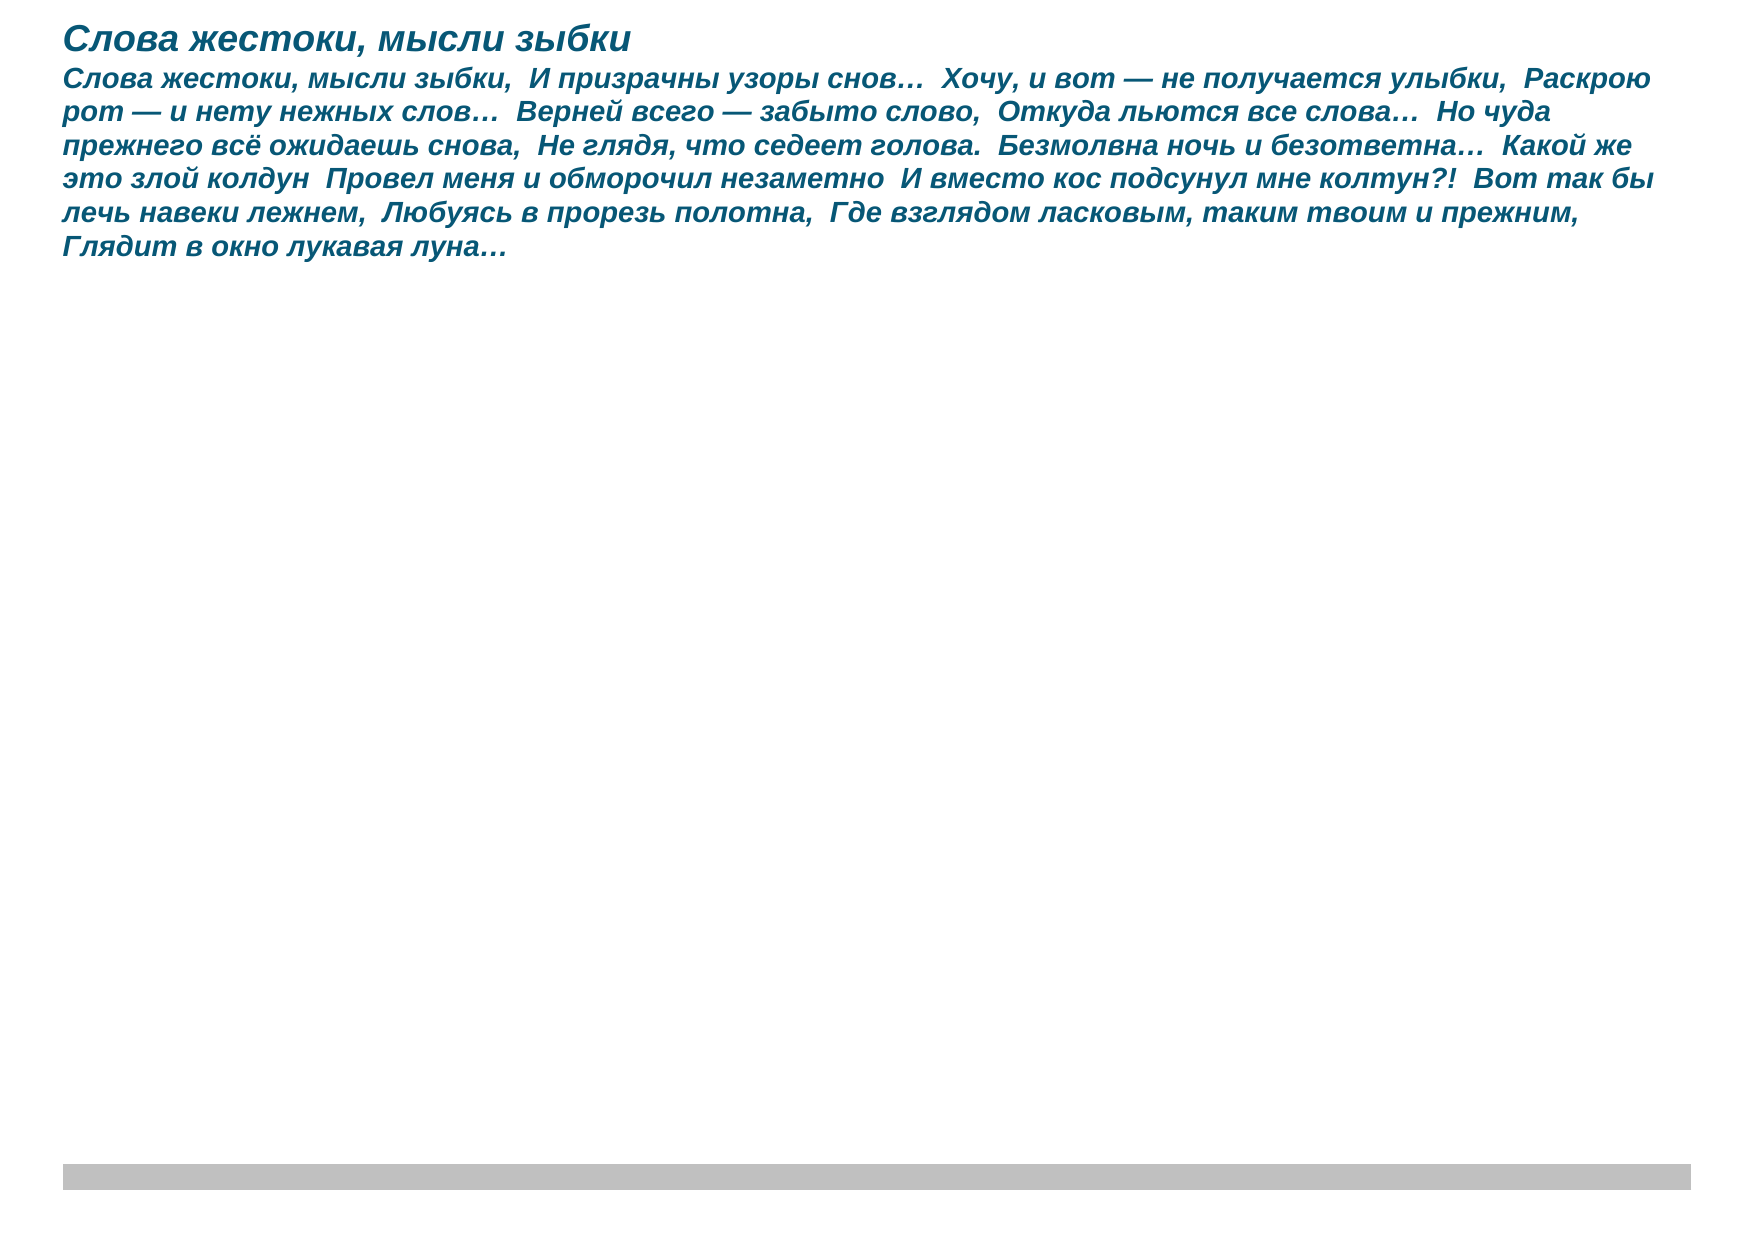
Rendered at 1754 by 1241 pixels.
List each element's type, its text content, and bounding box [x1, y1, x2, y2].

subtitle Слова жестоки, мысли зыбки [62, 17, 1691, 60]
text Слова жестоки, мысли зыбки, [62, 61, 1691, 262]
